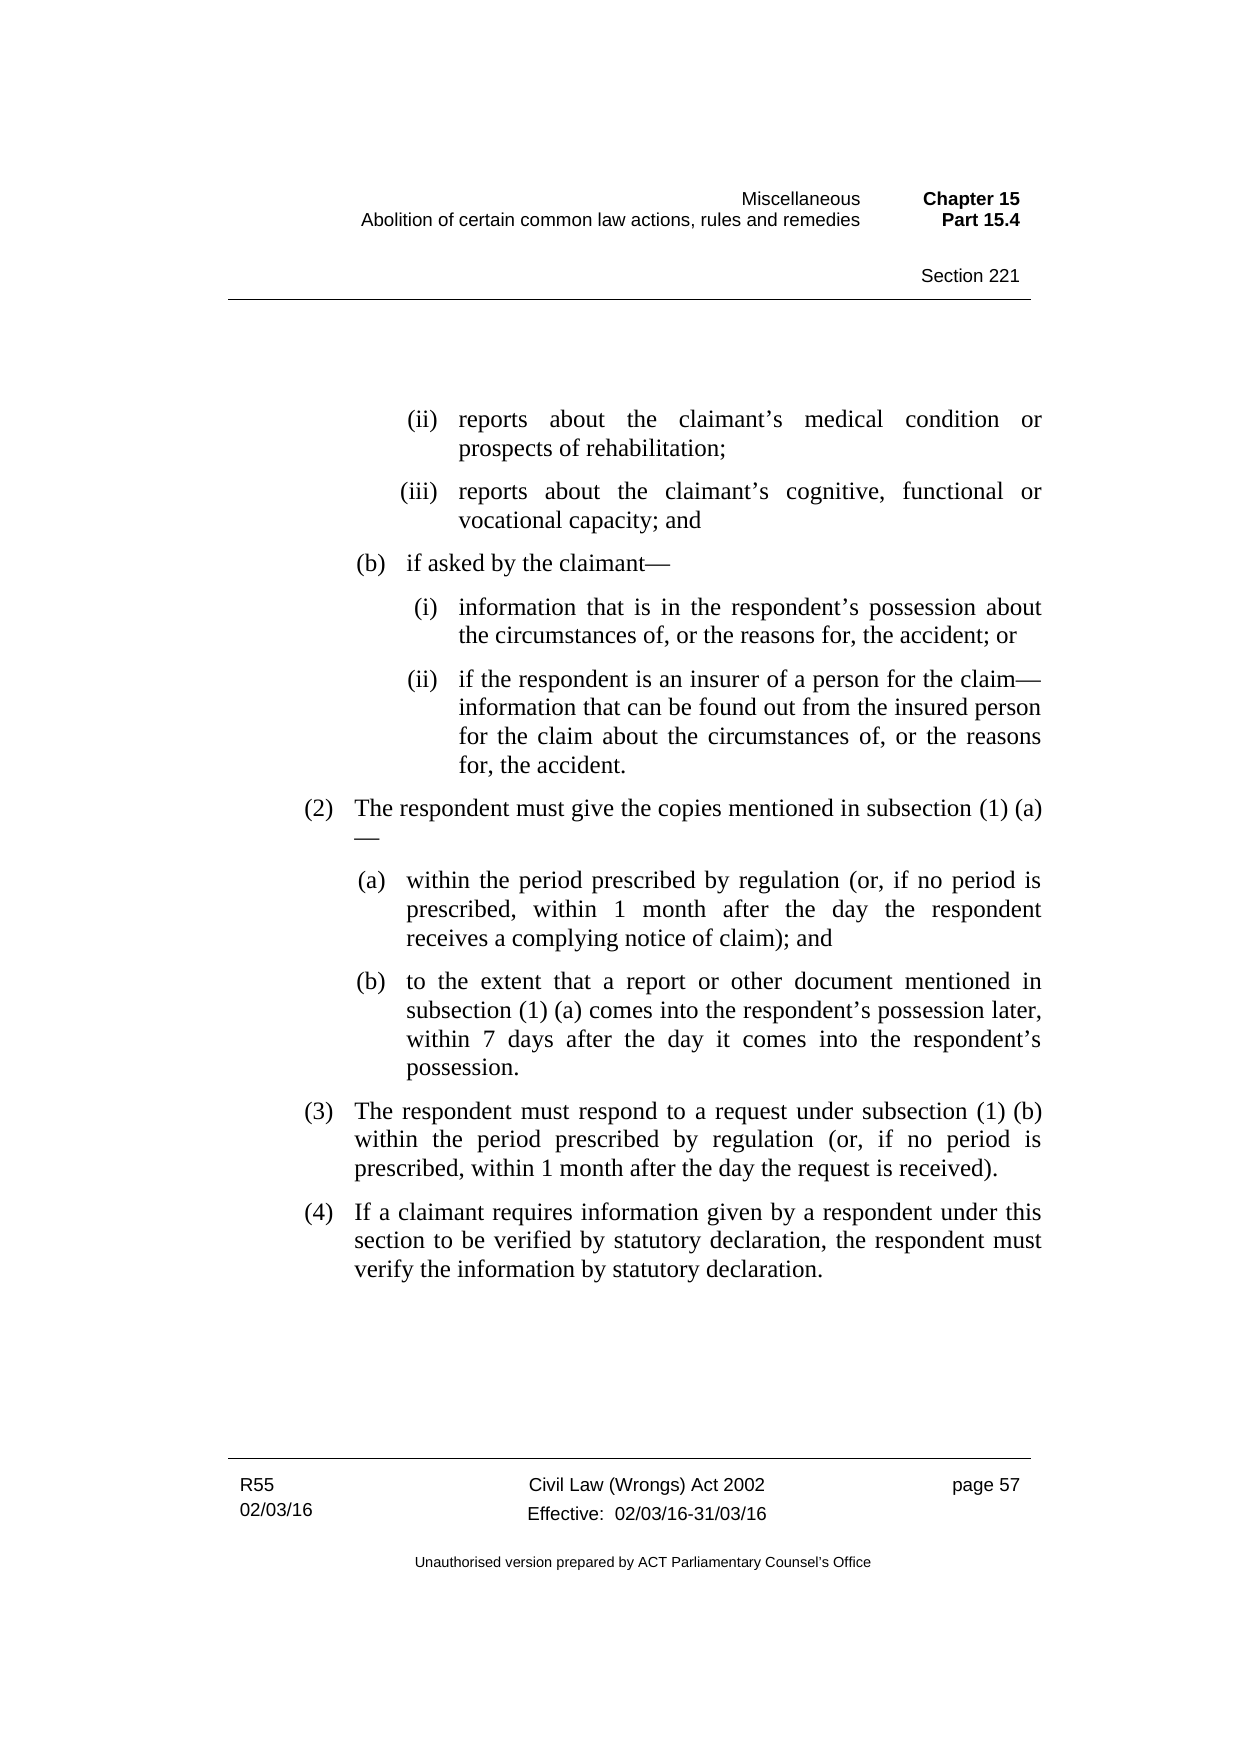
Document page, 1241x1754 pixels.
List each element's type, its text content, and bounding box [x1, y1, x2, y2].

text (b) if asked by the claimant— [239, 548, 1042, 577]
text (b) to the extent that a report or other document mentioned in subsection (1) (a) comes into the respondent’s possession later, within 7 days after the day it comes into the respondent’s possession. [239, 966, 1042, 1081]
text (iii) reports about the claimant’s cognitive, functional or vocational capacity; and [239, 476, 1042, 534]
text (ii) reports about the claimant’s medical condition or prospects of rehabilitation; [239, 404, 1042, 462]
text (i) information that is in the respondent’s possession about the circumstances of, or the reasons for, the accident; or [239, 592, 1042, 649]
text (3) The respondent must respond to a request under subsection (1) (b) within the period prescribed by regulation (or, if no period is prescribed, within 1 month after the day the request is received). [239, 1096, 1042, 1182]
text (ii) if the respondent is an insurer of a person for the claim—information that can be found out from the insured person for the claim about the circumstances of, or the reasons for, the accident. [239, 664, 1042, 779]
text (4) If a claimant requires information given by a respondent under this section to be verified by statutory declaration, the respondent must verify the information by statutory declaration. [239, 1197, 1042, 1283]
text (2) The respondent must give the copies mentioned in subsection (1) (a)— [239, 793, 1042, 851]
text (a) within the period prescribed by regulation (or, if no period is prescribed, within 1 month after the day the respondent receives a complying notice of claim); and [239, 865, 1042, 952]
